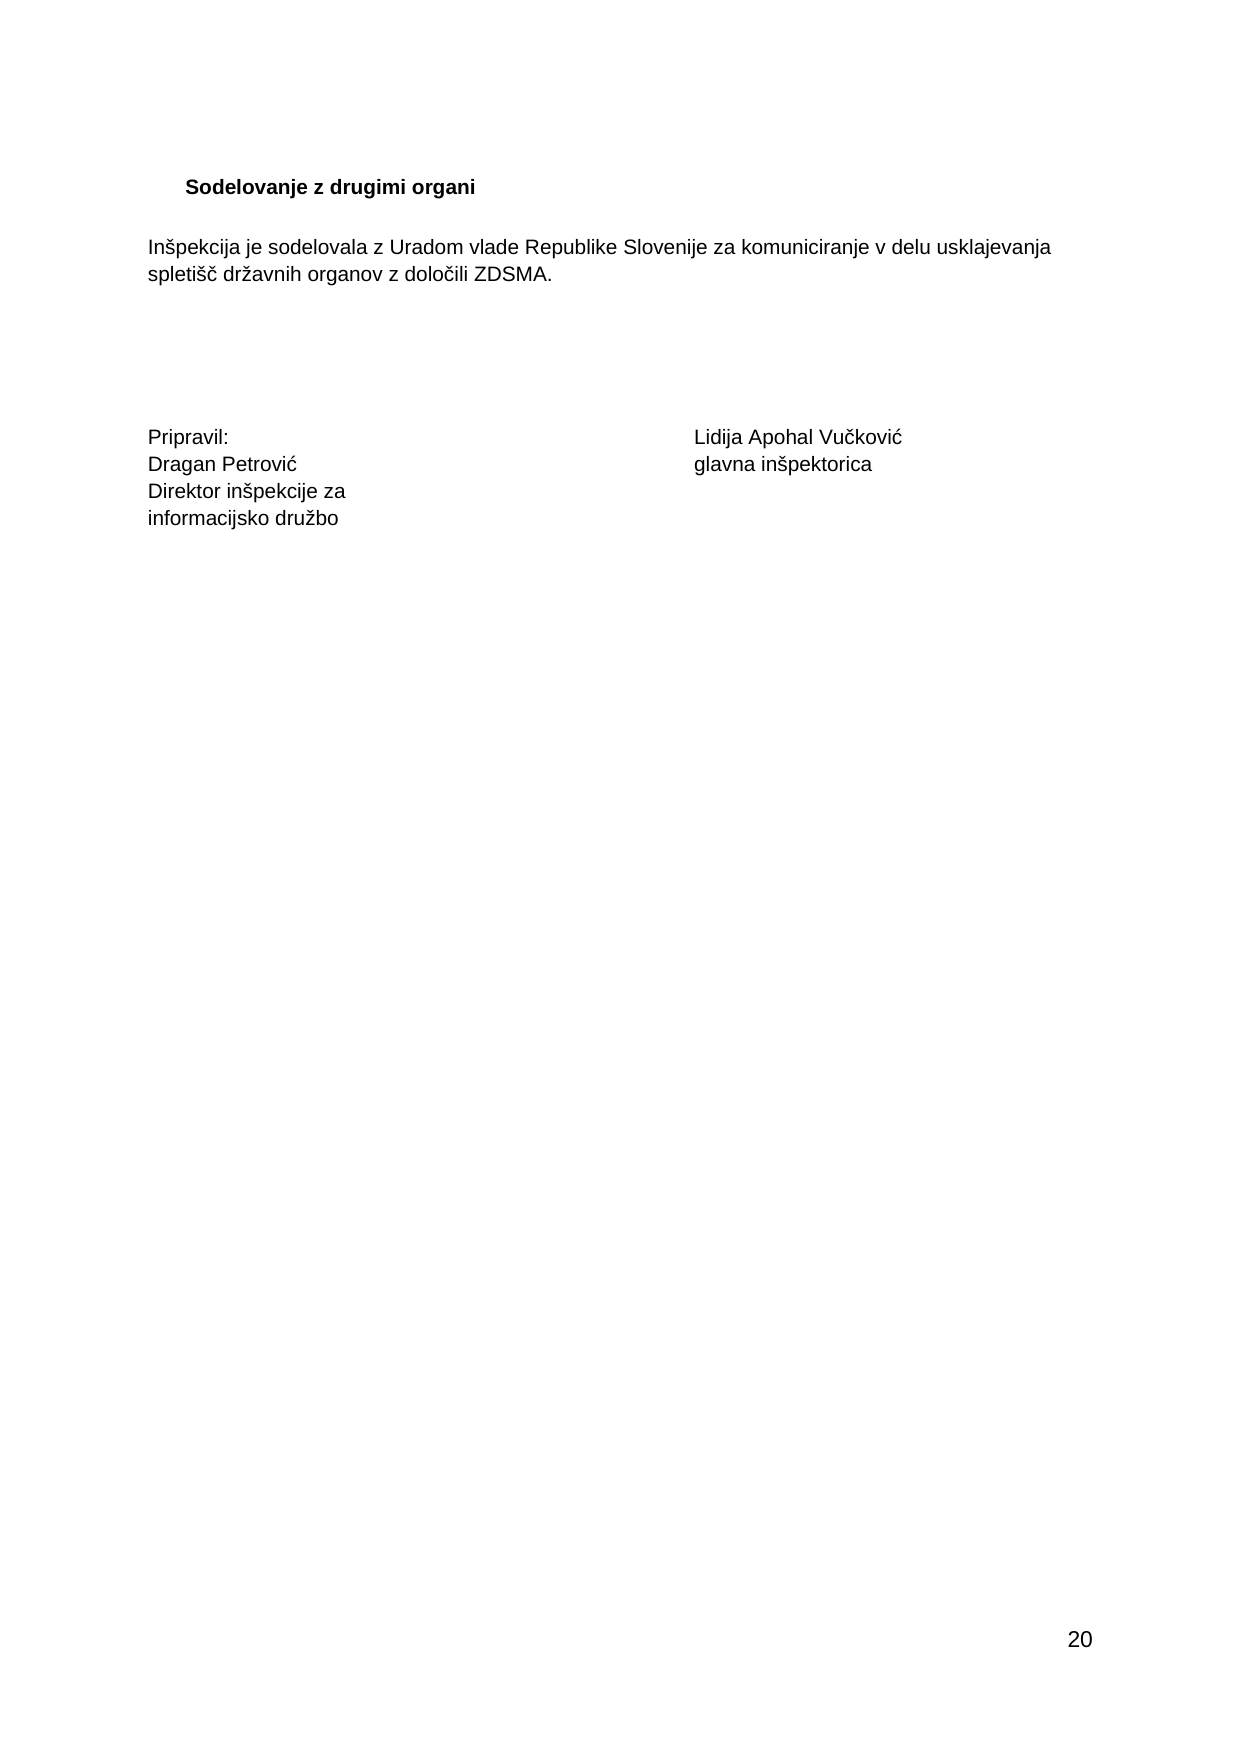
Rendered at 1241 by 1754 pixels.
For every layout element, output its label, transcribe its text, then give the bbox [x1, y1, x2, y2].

text informacijsko družbo [148, 504, 1093, 531]
text Inšpekcija je sodelovala z Uradom vlade Republike Slovenije za komuniciranje v delu usklajevanja spletišč državnih organov z določili ZDSMA. [148, 233, 1093, 287]
text Pripravil: Lidija Apohal Vučković [148, 423, 1093, 450]
text Direktor inšpekcije za [148, 477, 1093, 504]
text Dragan Petrović glavna inšpektorica [148, 450, 1093, 477]
text Sodelovanje z drugimi organi [185, 173, 1093, 200]
